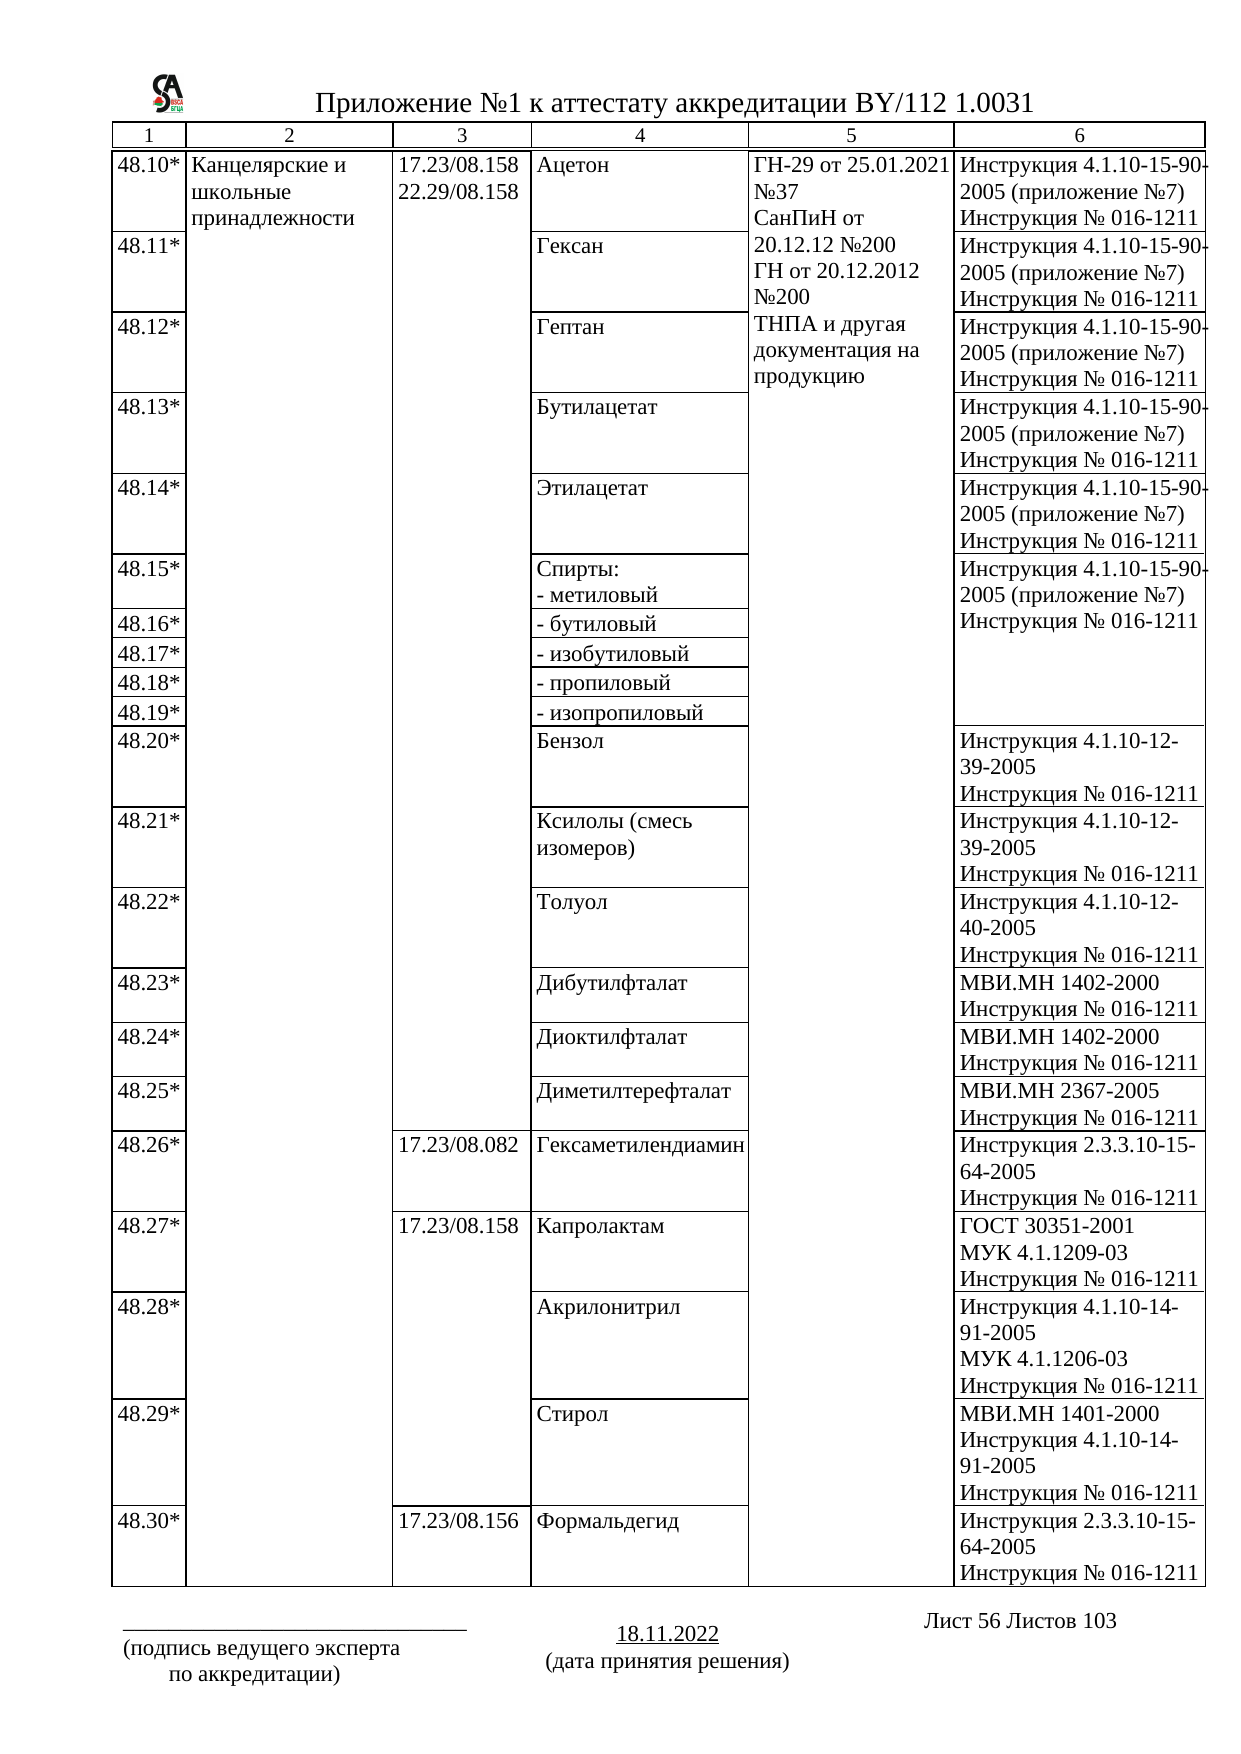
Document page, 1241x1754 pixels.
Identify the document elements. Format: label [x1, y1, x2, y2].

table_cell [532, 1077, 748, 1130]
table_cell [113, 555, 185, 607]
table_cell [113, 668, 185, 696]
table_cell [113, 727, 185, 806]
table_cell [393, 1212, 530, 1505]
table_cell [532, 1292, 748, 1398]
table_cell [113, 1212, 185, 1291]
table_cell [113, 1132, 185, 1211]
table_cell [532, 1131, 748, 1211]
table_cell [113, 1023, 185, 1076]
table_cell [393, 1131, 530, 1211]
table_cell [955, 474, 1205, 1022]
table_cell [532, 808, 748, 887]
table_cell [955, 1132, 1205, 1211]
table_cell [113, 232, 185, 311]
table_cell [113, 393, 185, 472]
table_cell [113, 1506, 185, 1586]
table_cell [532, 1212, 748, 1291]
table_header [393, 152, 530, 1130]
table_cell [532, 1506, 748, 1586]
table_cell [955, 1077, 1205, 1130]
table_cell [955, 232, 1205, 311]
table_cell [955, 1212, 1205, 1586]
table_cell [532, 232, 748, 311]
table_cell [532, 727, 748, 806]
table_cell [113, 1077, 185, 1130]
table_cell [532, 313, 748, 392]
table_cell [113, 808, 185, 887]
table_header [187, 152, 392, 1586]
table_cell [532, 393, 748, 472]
picture [152, 73, 184, 113]
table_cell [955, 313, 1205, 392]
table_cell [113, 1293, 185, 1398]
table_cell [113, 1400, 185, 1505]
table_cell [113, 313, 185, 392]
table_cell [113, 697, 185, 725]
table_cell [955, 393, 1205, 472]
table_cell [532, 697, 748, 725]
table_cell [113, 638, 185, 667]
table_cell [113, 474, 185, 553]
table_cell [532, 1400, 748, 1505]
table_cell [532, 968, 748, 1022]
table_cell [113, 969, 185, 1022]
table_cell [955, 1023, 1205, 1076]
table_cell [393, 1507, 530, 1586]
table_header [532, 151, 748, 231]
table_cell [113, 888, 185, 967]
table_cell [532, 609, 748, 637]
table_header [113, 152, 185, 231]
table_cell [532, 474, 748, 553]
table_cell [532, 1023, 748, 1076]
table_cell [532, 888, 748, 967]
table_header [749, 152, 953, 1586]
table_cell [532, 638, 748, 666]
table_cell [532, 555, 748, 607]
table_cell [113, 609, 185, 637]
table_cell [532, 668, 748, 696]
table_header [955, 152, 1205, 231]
